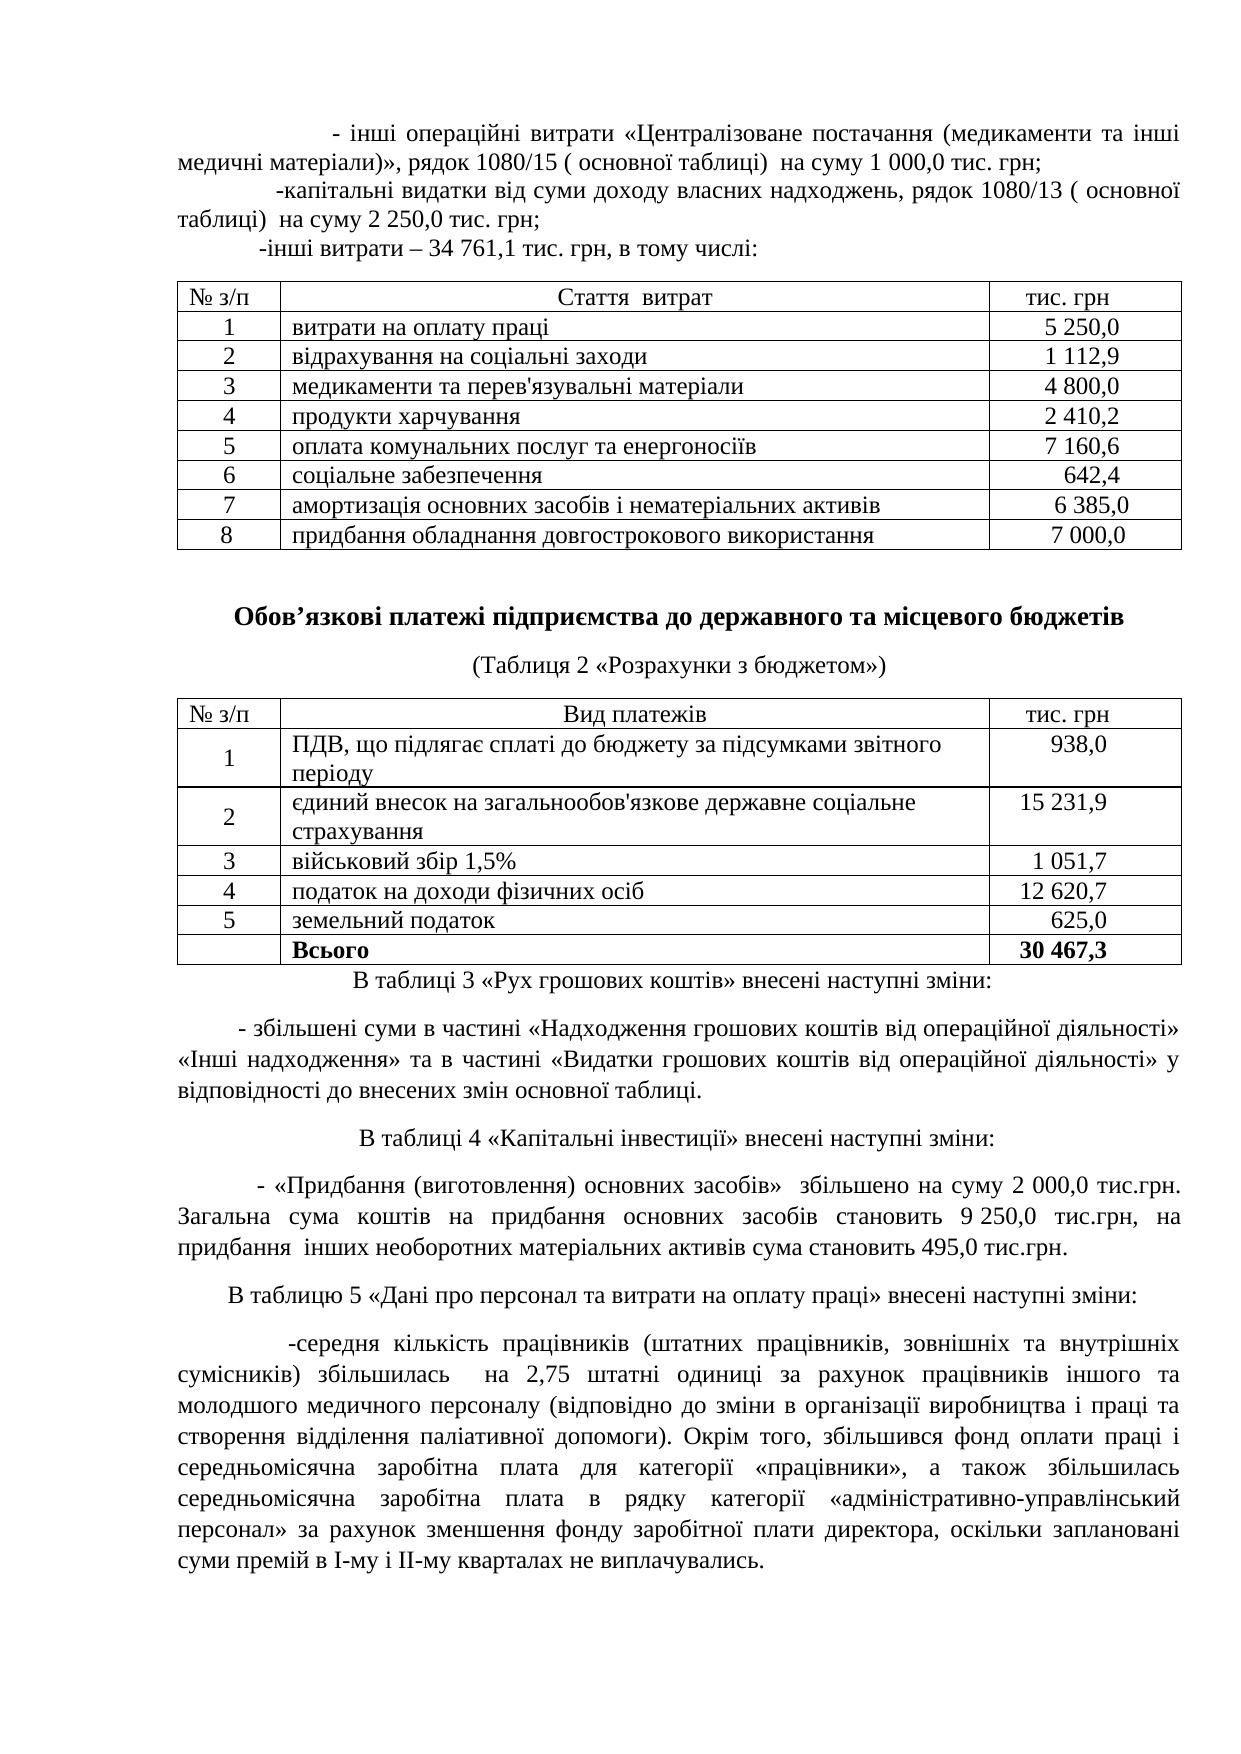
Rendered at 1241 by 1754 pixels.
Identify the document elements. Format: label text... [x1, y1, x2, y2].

table_cell 3 [178, 371, 280, 400]
text -інші витрати – 34 761,1 тис. грн, в тому числі: [177, 233, 1181, 262]
table_cell 3 [178, 846, 280, 875]
table_cell [178, 935, 280, 964]
table_cell оплата комунальних послуг та енергоносіїв [281, 431, 989, 459]
table_cell 938,0 [990, 729, 1181, 786]
table_cell 4 [178, 401, 280, 430]
table_header Вид платежів [281, 699, 989, 728]
table_cell земельний податок [281, 906, 989, 934]
table_header тис. грн [990, 282, 1181, 311]
table_cell витрати на оплату праці [281, 312, 989, 340]
table_cell 1 [178, 729, 280, 786]
table_cell 2 410,2 [990, 401, 1181, 430]
table_header тис. грн [990, 699, 1181, 728]
table_header № з/п [178, 282, 280, 311]
table_cell податок на доходи фізичних осіб [281, 876, 989, 904]
text - інші операційні витрати «Централізоване постачання (медикаменти та інші медичні матеріали)», рядок 1080/15 ( основної таблиці) на суму 1 000,0 тис. грн; [177, 118, 1181, 176]
table_cell 6 [178, 461, 280, 489]
table_cell продукти харчування [281, 401, 989, 430]
text - «Придбання (виготовлення) основних засобів» збільшено на суму 2 000,0 тис.грн. Загальна сума коштів на придбання основних засобів становить 9 250,0 тис.грн, на придбання інших необоротних матеріальних активів сума становить 495,0 тис.грн. [177, 1170, 1181, 1261]
table_cell медикаменти та перев'язувальні матеріали [281, 371, 989, 400]
table_cell військовий збір 1,5% [281, 846, 989, 875]
table_cell 5 [178, 906, 280, 934]
table_header № з/п [178, 699, 280, 728]
table_cell 7 000,0 [990, 520, 1181, 549]
table_cell амортизація основних засобів і нематеріальних активів [281, 490, 989, 519]
text В таблицю 5 «Дані про персонал та витрати на оплату праці» внесені наступні зміни: [177, 1280, 1181, 1309]
table_cell 7 [178, 490, 280, 519]
text Обов’язкові платежі підприємства до державного та місцевого бюджетів [177, 600, 1181, 631]
table_cell 15 231,9 [990, 788, 1181, 845]
table_cell 4 800,0 [990, 371, 1181, 400]
table_cell соціальне забезпечення [281, 461, 989, 489]
table_cell 1 051,7 [990, 846, 1181, 875]
table_cell 5 [178, 431, 280, 459]
table_cell 2 [178, 341, 280, 370]
table_cell ПДВ, що підлягає сплаті до бюджету за підсумками звітного періоду [281, 729, 989, 786]
table_cell 5 250,0 [990, 312, 1181, 340]
table_cell 8 [178, 520, 280, 549]
table_cell придбання обладнання довгострокового використання [281, 520, 989, 549]
table_cell 12 620,7 [990, 876, 1181, 904]
text (Таблиця 2 «Розрахунки з бюджетом») [177, 650, 1181, 679]
text - збільшені суми в частині «Надходження грошових коштів від операційної діяльності» «Інші надходження» та в частині «Видатки грошових коштів від операційної діяльності» у відповідності до внесених змін основної таблиці. [177, 1013, 1181, 1104]
table_cell 1 112,9 [990, 341, 1181, 370]
table_cell 642,4 [990, 461, 1181, 489]
text -середня кількість працівників (штатних працівників, зовнішніх та внутрішніх сумісників) збільшилась на 2,75 штатні одиниці за рахунок працівників іншого та молодшого медичного персоналу (відповідно до зміни в організації виробництва і праці та створення відділення паліативної допомоги). Окрім того, збільшився фонд оплати праці і середньомісячна заробітна плата для категорії «працівники», а також збільшилась середньомісячна заробітна плата в рядку категорії «адміністративно-управлінський персонал» за рахунок зменшення фонду заробітної плати директора, оскільки заплановані суми премій в І-му і ІІ-му кварталах не виплачувались. [177, 1328, 1181, 1574]
table_cell відрахування на соціальні заходи [281, 341, 989, 370]
table_cell Всього [281, 935, 989, 964]
text В таблиці 4 «Капітальні інвестиції» внесені наступні зміни: [177, 1123, 1181, 1151]
table_cell 6 385,0 [990, 490, 1181, 519]
table_cell 1 [178, 312, 280, 340]
table_cell 2 [178, 788, 280, 845]
table_header Стаття витрат [281, 282, 989, 311]
text -капітальні видатки від суми доходу власних надходжень, рядок 1080/13 ( основної таблиці) на суму 2 250,0 тис. грн; [177, 176, 1181, 233]
table_cell 30 467,3 [990, 935, 1181, 964]
table_cell єдиний внесок на загальнообов'язкове державне соціальне страхування [281, 788, 989, 845]
table_cell 4 [178, 876, 280, 904]
table_cell 625,0 [990, 906, 1181, 934]
text В таблиці 3 «Рух грошових коштів» внесені наступні зміни: [177, 965, 1181, 994]
table_cell 7 160,6 [990, 431, 1181, 459]
